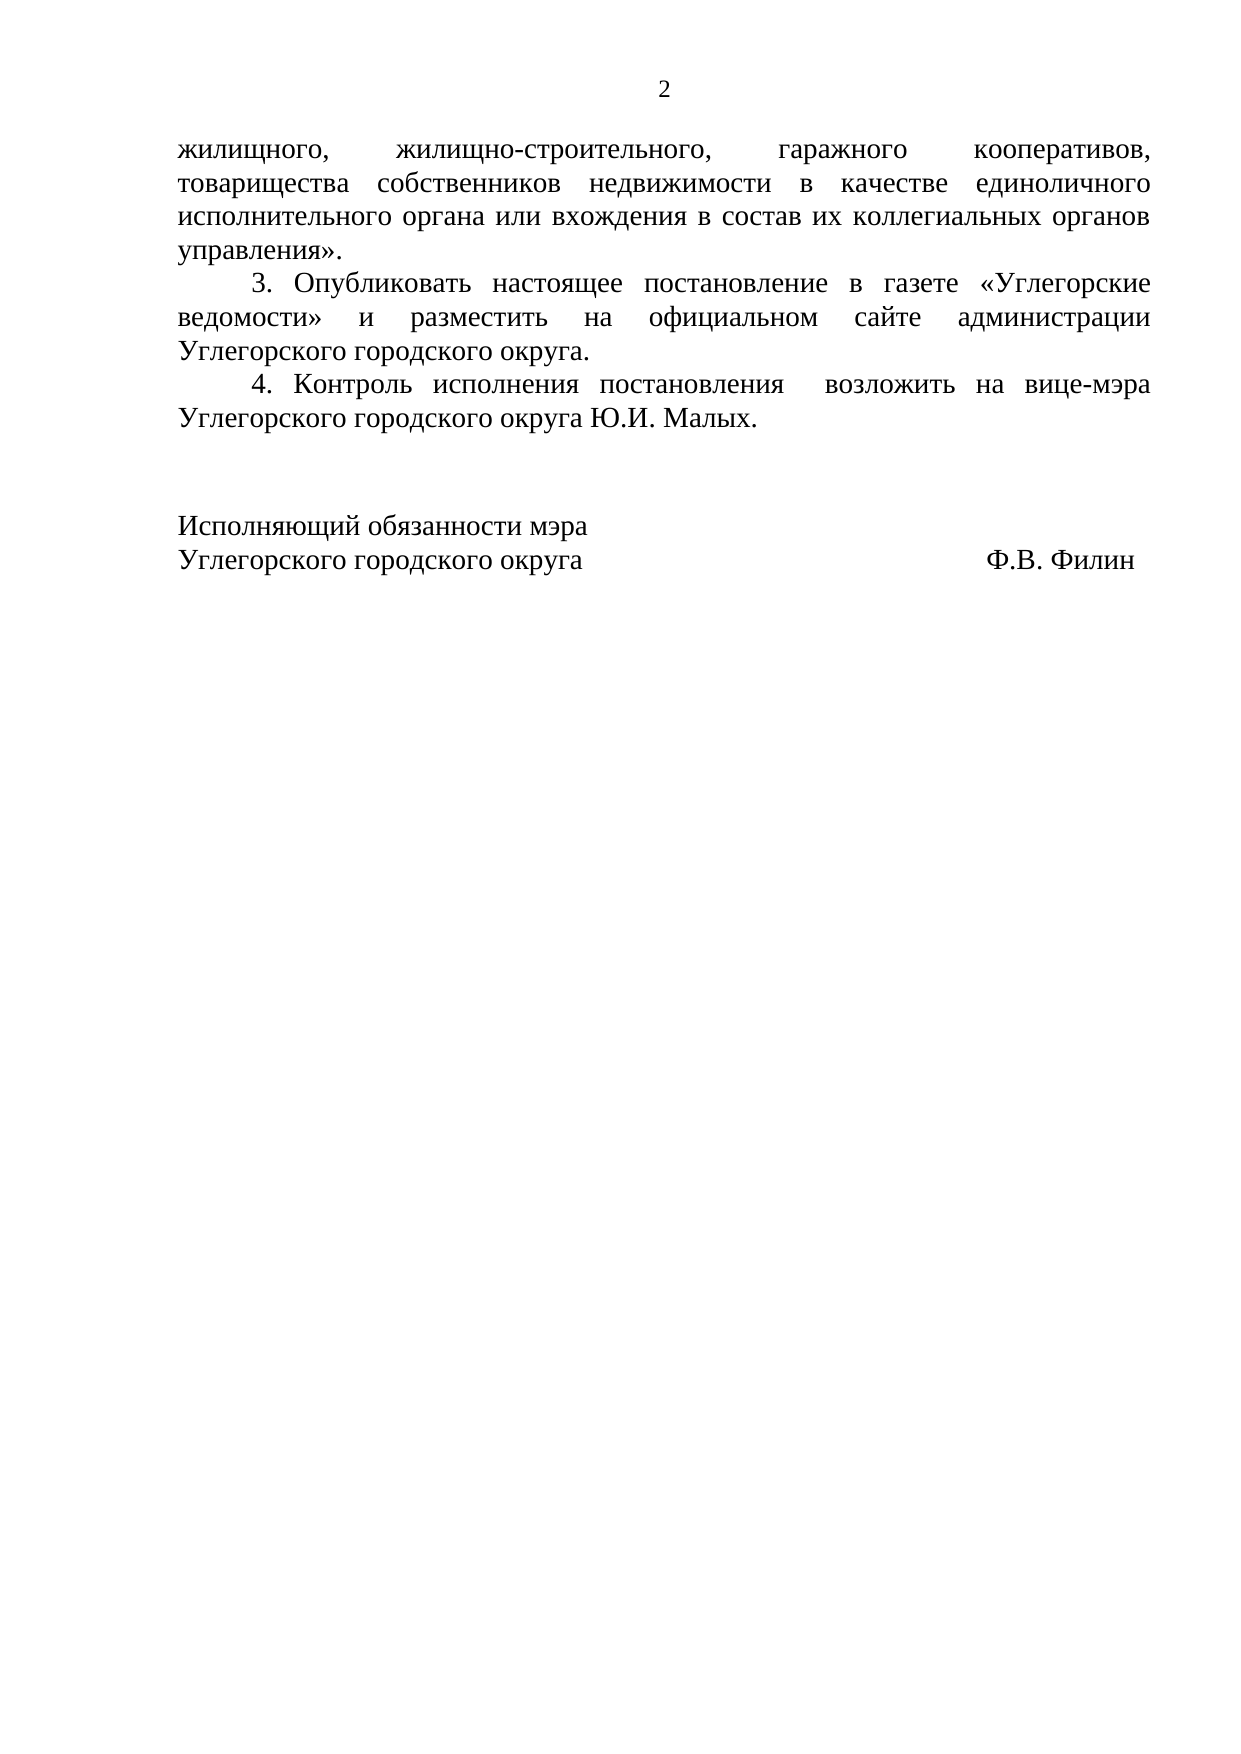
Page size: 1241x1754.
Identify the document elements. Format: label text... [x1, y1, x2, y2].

text 4. Контроль исполнения постановления возложить на вице-мэра Углегорского городского округа Ю.И. Малых. [177, 366, 1152, 433]
text Углегорского городского округа Ф.В. Филин [177, 542, 1152, 575]
text 3. Опубликовать настоящее постановление в газете «Углегорские ведомости» и разместить на официальном сайте администрации Углегорского городского округа. [177, 266, 1152, 366]
text Исполняющий обязанности мэра [177, 508, 1152, 542]
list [177, 131, 1152, 266]
